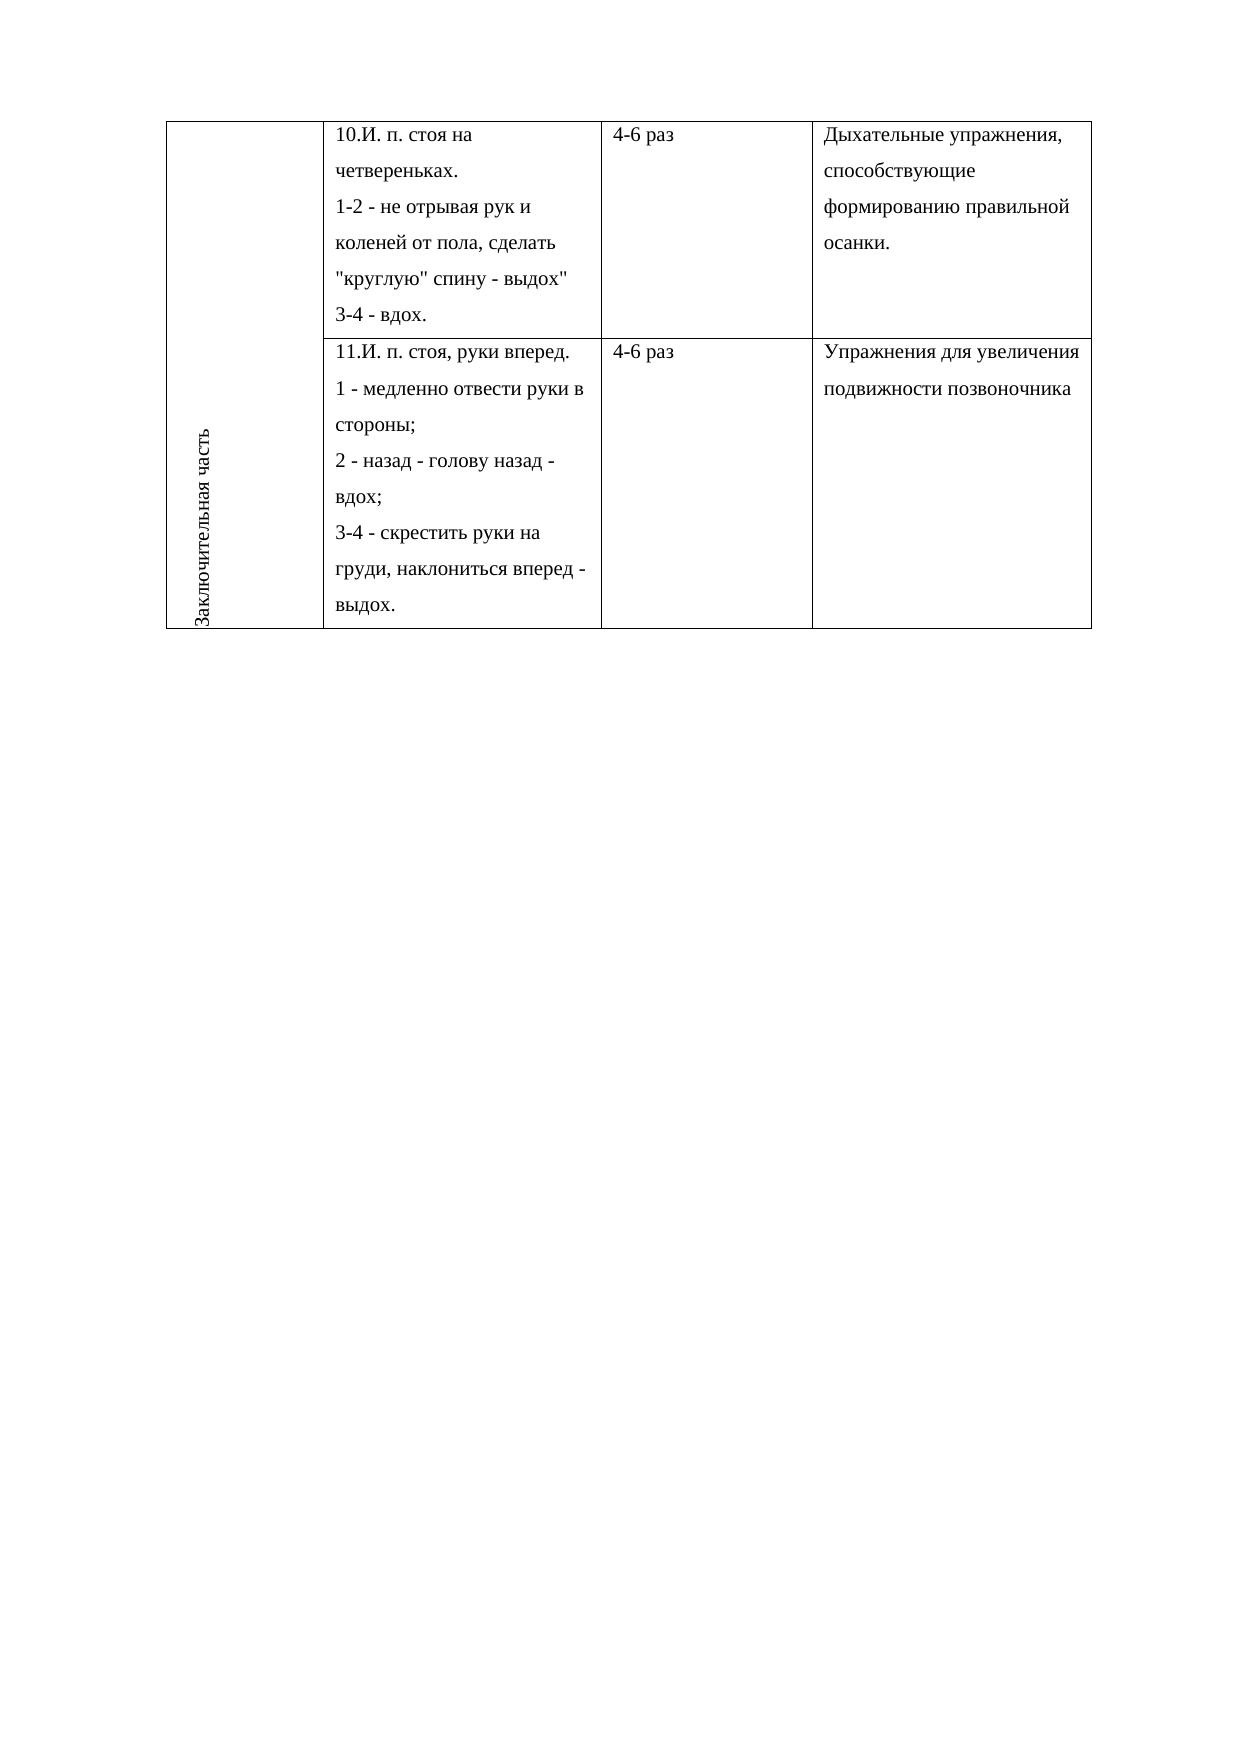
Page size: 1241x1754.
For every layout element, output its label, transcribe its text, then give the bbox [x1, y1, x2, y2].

table_cell Заключительная часть [167, 122, 323, 628]
table_cell 11.И. п. стоя, руки вперед. 1 - медленно отвести руки в стороны; 2 - назад - голову назад - вдох; 3-4 - скрестить руки на груди, наклониться вперед - выдох. [324, 339, 601, 628]
table_cell 10.И. п. стоя на четвереньках. 1-2 - не отрывая рук и коленей от пола, сделать "круглую" спину - выдох" 3-4 - вдох. [324, 122, 601, 338]
table_cell Упражнения для увеличения подвижности позвоночника [813, 339, 1091, 628]
table_cell 4-6 раз [602, 339, 812, 628]
table_cell 4-6 раз [602, 122, 812, 338]
table_cell Дыхательные упражнения, способствующие формированию правильной осанки. [813, 122, 1091, 338]
